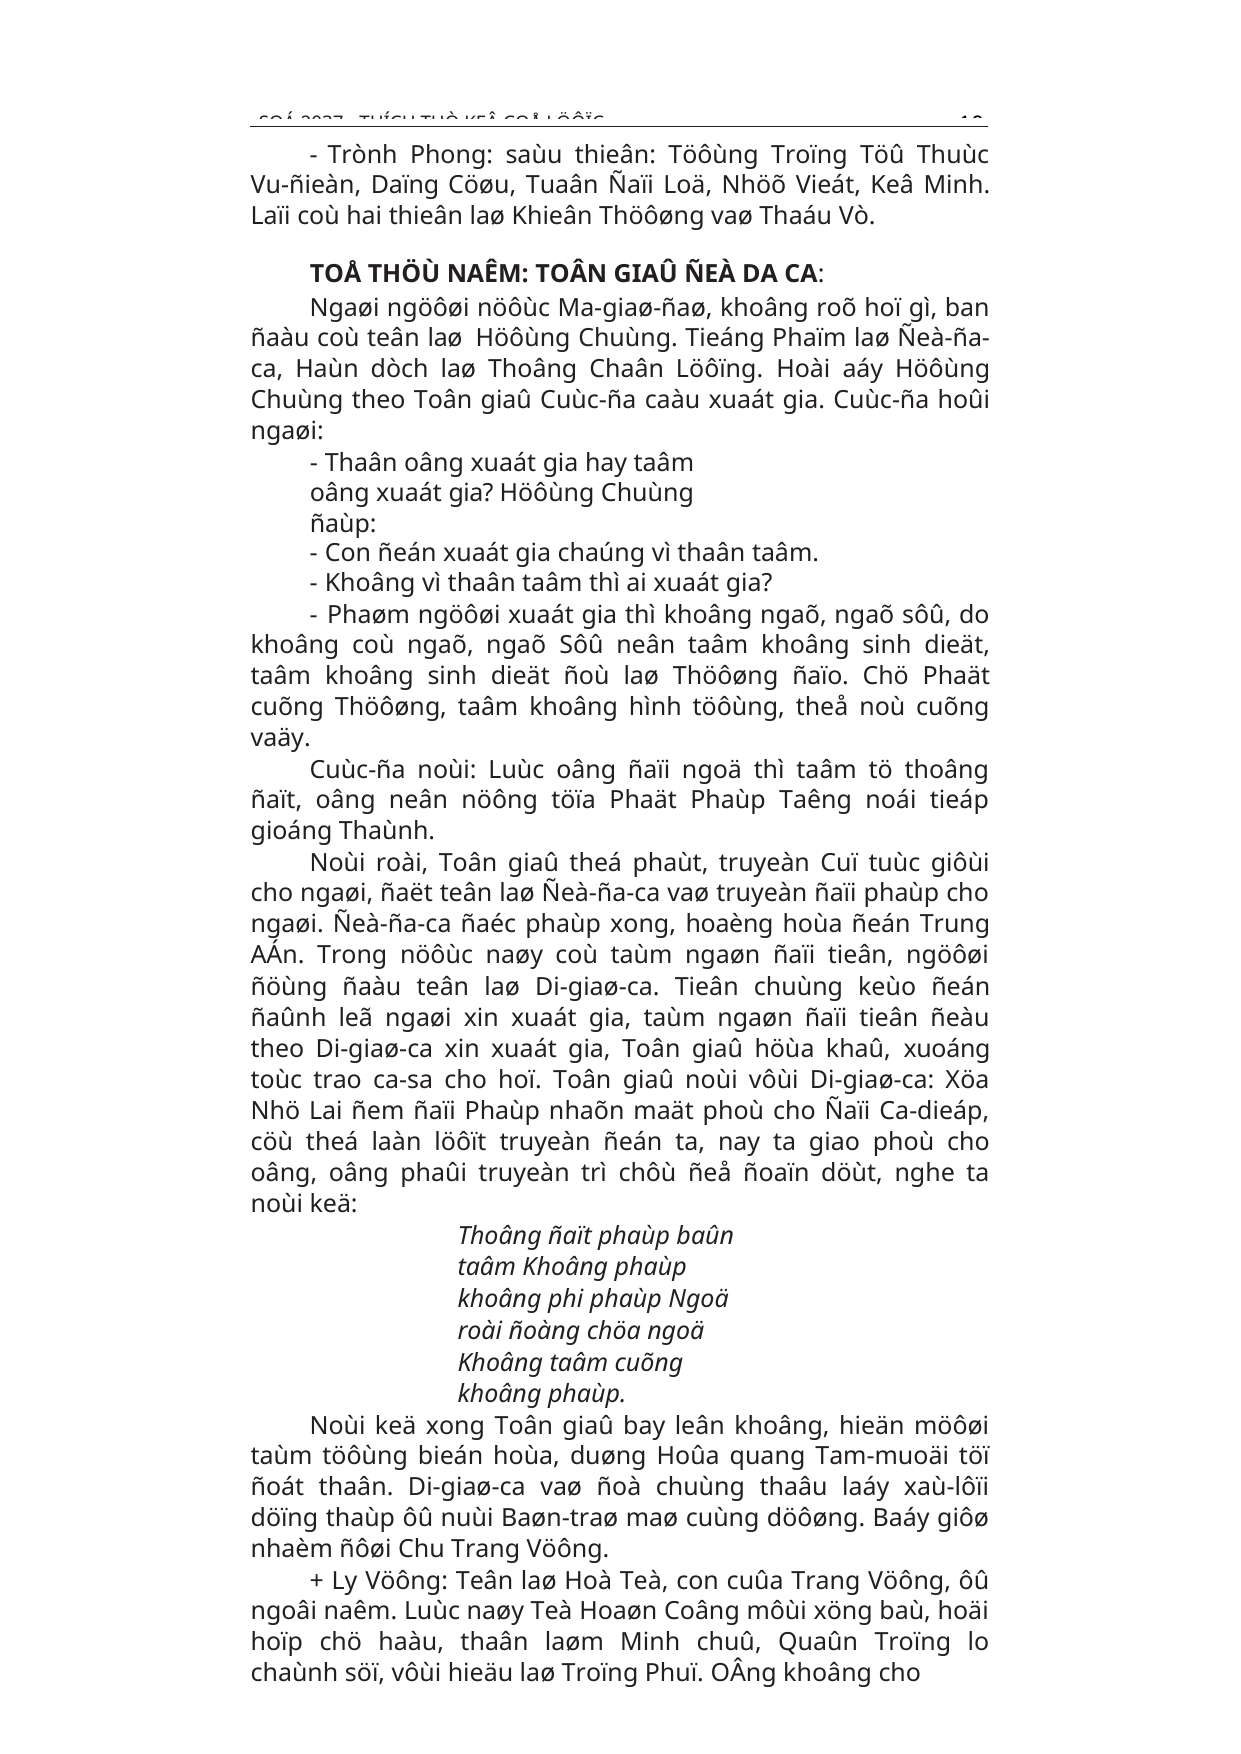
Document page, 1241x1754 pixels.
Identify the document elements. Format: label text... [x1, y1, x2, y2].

list Phaøm ngöôøi xuaát gia thì khoâng ngaõ, ngaõ sôû, do khoâng coù ngaõ, ngaõ Sôû neân taâm khoâng sinh dieät, taâm khoâng sinh dieät ñoù laø Thöôøng ñaïo. Chö Phaät cuõng Thöôøng, taâm khoâng hình töôùng, theå noù cuõng vaäy. [250, 599, 990, 754]
text Ngaøi ngöôøi nöôùc Ma-giaø-ñaø, khoâng roõ hoï gì, ban ñaàu coù teân laø Höôùng Chuùng. Tieáng Phaïm laø Ñeà-ña-ca, Haùn dòch laø Thoâng Chaân Löôïng. Hoài aáy Höôùng Chuùng theo Toân giaû Cuùc-ña caàu xuaát gia. Cuùc-ña hoûi ngaøi: [250, 291, 990, 446]
text Noùi roài, Toân giaû theá phaùt, truyeàn Cuï tuùc giôùi cho ngaøi, ñaët teân laø Ñeà-ña-ca vaø truyeàn ñaïi phaùp cho ngaøi. Ñeà-ña-ca ñaéc phaùp xong, hoaèng hoùa ñeán Trung AÁn. Trong nöôùc naøy coù taùm ngaøn ñaïi tieân, ngöôøi ñöùng ñaàu teân laø Di-giaø-ca. Tieân chuùng keùo ñeán ñaûnh leã ngaøi xin xuaát gia, taùm ngaøn ñaïi tieân ñeàu theo Di-giaø-ca xin xuaát gia, Toân giaû höùa khaû, xuoáng toùc trao ca-sa cho hoï. Toân giaû noùi vôùi Di-giaø-ca: Xöa Nhö Lai ñem ñaïi Phaùp nhaõn maät phoù cho Ñaïi Ca-dieáp, cöù theá laàn löôït truyeàn ñeán ta, nay ta giao phoù cho oâng, oâng phaûi truyeàn trì chôù ñeå ñoaïn döùt, nghe ta noùi keä: [250, 847, 990, 1219]
text Noùi keä xong Toân giaû bay leân khoâng, hieän möôøi taùm töôùng bieán hoùa, duøng Hoûa quang Tam-muoäi töï ñoát thaân. Di-giaø-ca vaø ñoà chuùng thaâu laáy xaù-lôïi döïng thaùp ôû nuùi Baøn-traø maø cuùng döôøng. Baáy giôø nhaèm ñôøi Chu Trang Vöông. [250, 1410, 990, 1565]
text + Ly Vöông: Teân laø Hoà Teà, con cuûa Trang Vöông, ôû ngoâi naêm. Luùc naøy Teà Hoaøn Coâng môùi xöng baù, hoäi hoïp chö haàu, thaân laøm Minh chuû, Quaûn Troïng lo chaùnh söï, vôùi hieäu laø Troïng Phuï. OÂng khoâng cho [250, 1565, 990, 1689]
list Khoâng vì thaân taâm thì ai xuaát gia? [309, 567, 1065, 598]
list Trònh Phong: saùu thieân: Töôùng Troïng Töû Thuùc Vu-ñieàn, Daïng Cöøu, Tuaân Ñaïi Loä, Nhöõ Vieát, Keâ Minh. Laïi coù hai thieân laø Khieân Thöôøng vaø Thaáu Vò. [250, 138, 990, 231]
list Con ñeán xuaát gia chaúng vì thaân taâm. [309, 539, 1065, 567]
text Thoâng ñaït phaùp baûn taâm Khoâng phaùp khoâng phi phaùp Ngoä roài ñoàng chöa ngoä Khoâng taâm cuõng khoâng phaùp. [457, 1219, 761, 1410]
text Cuùc-ña noùi: Luùc oâng ñaïi ngoä thì taâm tö thoâng ñaït, oâng neân nöông töïa Phaät Phaùp Taêng noái tieáp gioáng Thaùnh. [250, 754, 990, 847]
list Thaân oâng xuaát gia hay taâm oâng xuaát gia? Höôùng Chuùng ñaùp: [309, 446, 752, 539]
subtitle TOÅ THÖÙ NAÊM: TOÂN GIAÛ ÑEÀ DA CA: [309, 256, 1065, 289]
